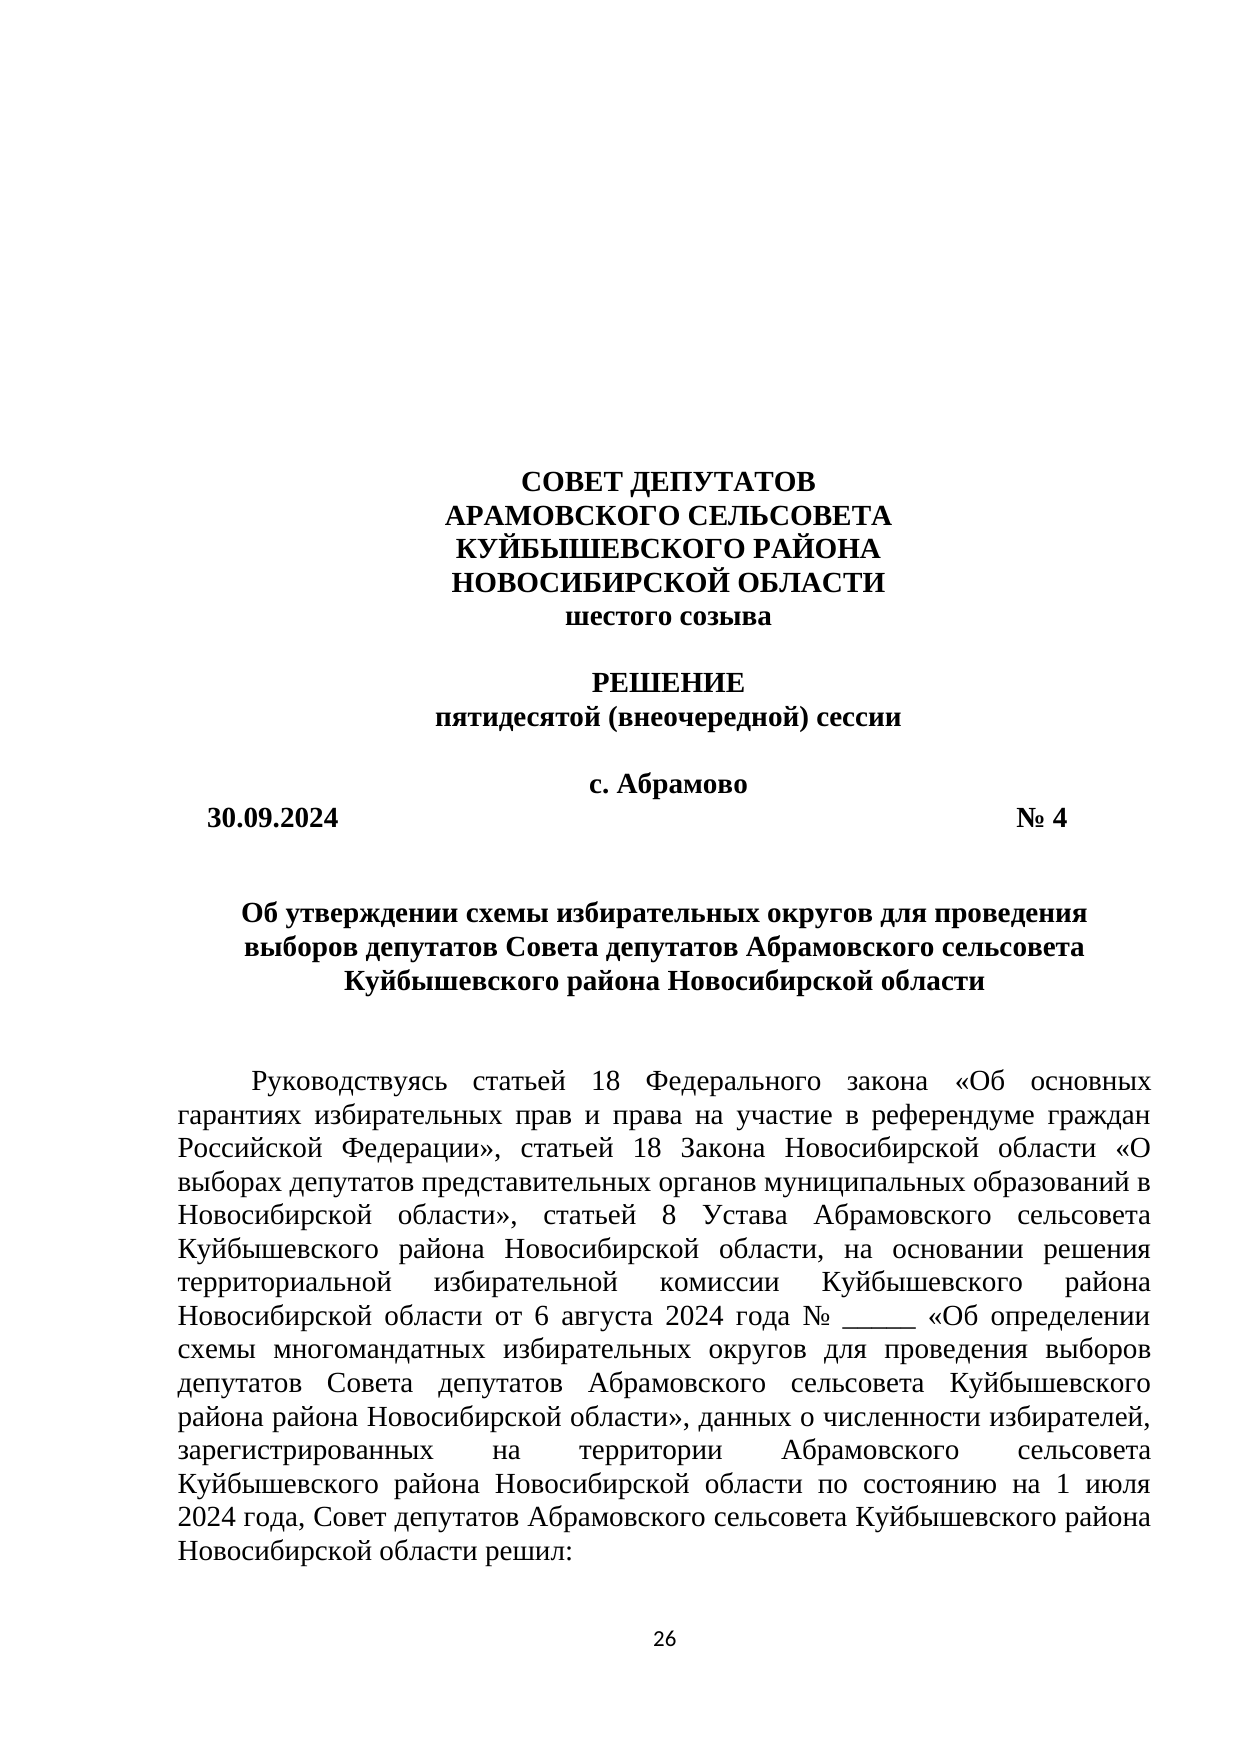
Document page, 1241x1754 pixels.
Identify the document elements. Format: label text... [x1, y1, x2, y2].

text РЕШЕНИЕ [185, 666, 1152, 699]
text выборов депутатов Совета депутатов Абрамовского сельсовета Куйбышевского района Новосибирской области [177, 929, 1152, 996]
text Руководствуясь статьей 18 Федерального закона «Об основных гарантиях избирательных прав и права на участие в референдуме граждан Российской Федерации», статьей 18 Закона Новосибирской области «О выборах депутатов представительных органов муниципальных образований в Новосибирской области», статьей 8 Устава Абрамовского сельсовета Куйбышевского района Новосибирской области, на основании решения территориальной избирательной комиссии Куйбышевского района Новосибирской области от 6 августа 2024 года № _____ «Об определении схемы многомандатных избирательных округов для проведения выборов депутатов Совета депутатов Абрамовского сельсовета Куйбышевского района района Новосибирской области», данных о численности избирателей, зарегистрированных на территории Абрамовского сельсовета Куйбышевского района Новосибирской области по состоянию на 1 июля 2024 года, Совет депутатов Абрамовского сельсовета Куйбышевского района Новосибирской области решил: [177, 1063, 1152, 1566]
text АРАМОВСКОГО СЕЛЬСОВЕТА [185, 498, 1152, 531]
text Об утверждении схемы избирательных округов для проведения [177, 896, 1152, 929]
text пятидесятой (внеочередной) сессии [185, 699, 1152, 733]
text шестого созыва [185, 598, 1152, 632]
text 30.09.2024 № 4 [185, 800, 1152, 833]
text НОВОСИБИРСКОЙ ОБЛАСТИ [185, 565, 1152, 598]
text с. Абрамово [185, 766, 1152, 800]
text СОВЕТ ДЕПУТАТОВ [185, 464, 1152, 498]
text КУЙБЫШЕВСКОГО РАЙОНА [185, 531, 1152, 565]
